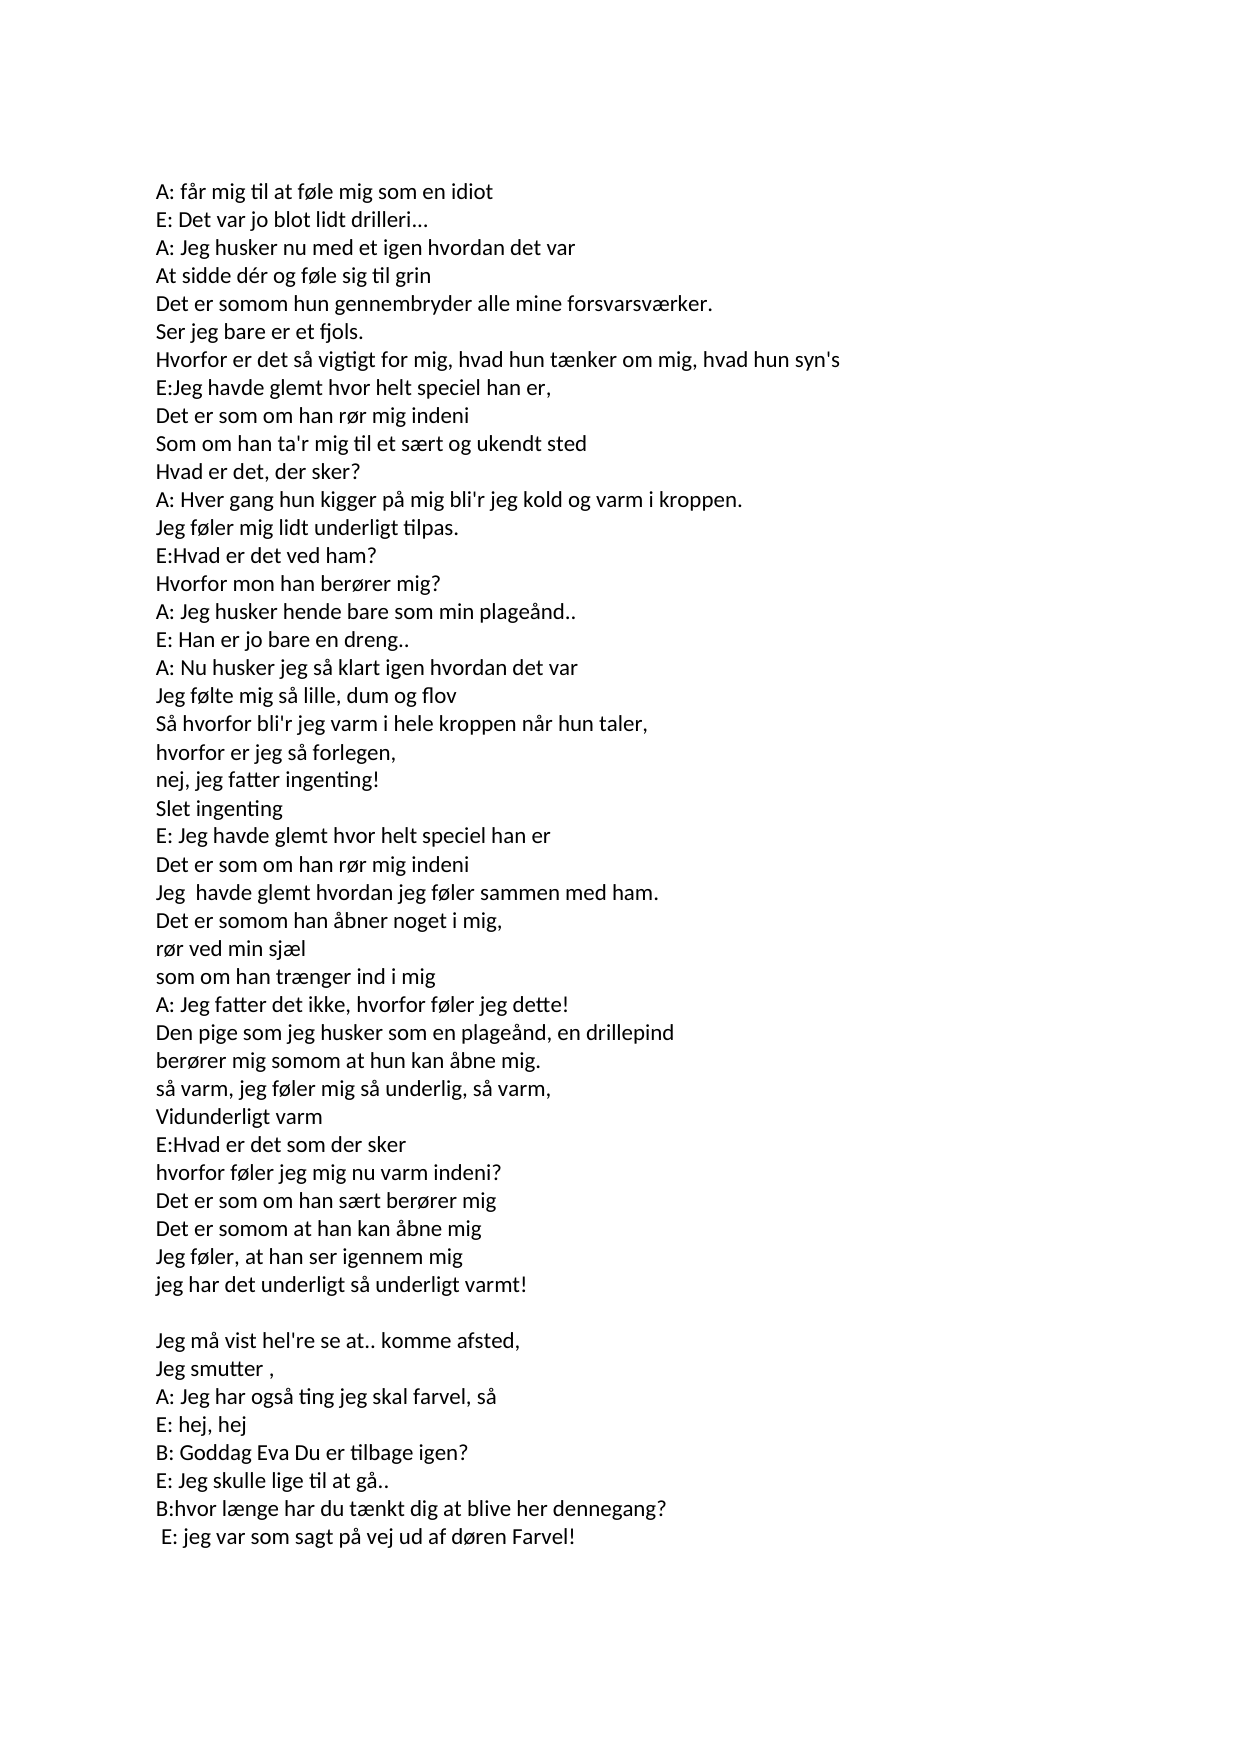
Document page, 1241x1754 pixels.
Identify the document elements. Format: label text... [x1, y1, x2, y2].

text Jeg følte mig så lille, dum og flov [118, 682, 1122, 709]
text E: jeg var som sagt på vej ud af døren Farvel! [118, 1522, 1122, 1550]
text Jeg smutter , [118, 1354, 1122, 1382]
text A: Jeg fatter det ikke, hvorfor føler jeg dette! [118, 990, 1122, 1018]
text E: Jeg havde glemt hvor helt speciel han er [118, 822, 1122, 850]
text hvorfor føler jeg mig nu varm indeni? [118, 1158, 1122, 1186]
text Hvorfor mon han berører mig? [118, 569, 1122, 597]
text E:Hvad er det som der sker [118, 1130, 1122, 1158]
text E: Det var jo blot lidt drilleri... [118, 205, 1122, 233]
text Den pige som jeg husker som en plageånd, en drillepind [118, 1018, 1122, 1046]
text Ser jeg bare er et fjols. [118, 317, 1122, 345]
text E: Jeg skulle lige til at gå.. [118, 1466, 1122, 1494]
text Det er somom hun gennembryder alle mine forsvarsværker. [118, 289, 1122, 317]
text B:hvor længe har du tænkt dig at blive her dennegang? [118, 1494, 1122, 1522]
text Det er somom at han kan åbne mig [118, 1214, 1122, 1242]
text A: Jeg husker nu med et igen hvordan det var [118, 233, 1122, 261]
text nej, jeg fatter ingenting! [118, 766, 1122, 794]
text A: Nu husker jeg så klart igen hvordan det var [118, 653, 1122, 682]
text Hvad er det, der sker? [118, 457, 1122, 485]
text E: hej, hej [118, 1410, 1122, 1438]
text Jeg havde glemt hvordan jeg føler sammen med ham. [118, 878, 1122, 906]
text Vidunderligt varm [118, 1102, 1122, 1130]
text Jeg føler mig lidt underligt tilpas. [118, 513, 1122, 541]
text Det er somom han åbner noget i mig, [118, 906, 1122, 934]
text Det er som om han rør mig indeni [118, 401, 1122, 429]
text Så hvorfor bli'r jeg varm i hele kroppen når hun taler, [118, 709, 1122, 738]
text Hvorfor er det så vigtigt for mig, hvad hun tænker om mig, hvad hun syn's [118, 345, 1122, 373]
text A: får mig til at føle mig som en idiot [118, 177, 1122, 205]
text E:Hvad er det ved ham? [118, 541, 1122, 569]
text B: Goddag Eva Du er tilbage igen? [118, 1438, 1122, 1466]
text A: Jeg har også ting jeg skal farvel, så [118, 1382, 1122, 1410]
text E:Jeg havde glemt hvor helt speciel han er, [118, 373, 1122, 401]
text rør ved min sjæl [118, 934, 1122, 962]
text E: Han er jo bare en dreng.. [118, 626, 1122, 653]
text jeg har det underligt så underligt varmt! [118, 1270, 1122, 1298]
text hvorfor er jeg så forlegen, [118, 738, 1122, 766]
text Det er som om han sært berører mig [118, 1186, 1122, 1214]
text så varm, jeg føler mig så underlig, så varm, [118, 1074, 1122, 1102]
text Slet ingenting [118, 794, 1122, 822]
text som om han trænger ind i mig [118, 962, 1122, 990]
text Jeg må vist hel're se at.. komme afsted, [118, 1326, 1122, 1354]
text Som om han ta'r mig til et sært og ukendt sted [118, 429, 1122, 457]
text Det er som om han rør mig indeni [118, 850, 1122, 878]
text berører mig somom at hun kan åbne mig. [118, 1046, 1122, 1074]
text Jeg føler, at han ser igennem mig [118, 1242, 1122, 1270]
text At sidde dér og føle sig til grin [118, 261, 1122, 289]
text A: Jeg husker hende bare som min plageånd.. [118, 597, 1122, 626]
text A: Hver gang hun kigger på mig bli'r jeg kold og varm i kroppen. [118, 485, 1122, 513]
